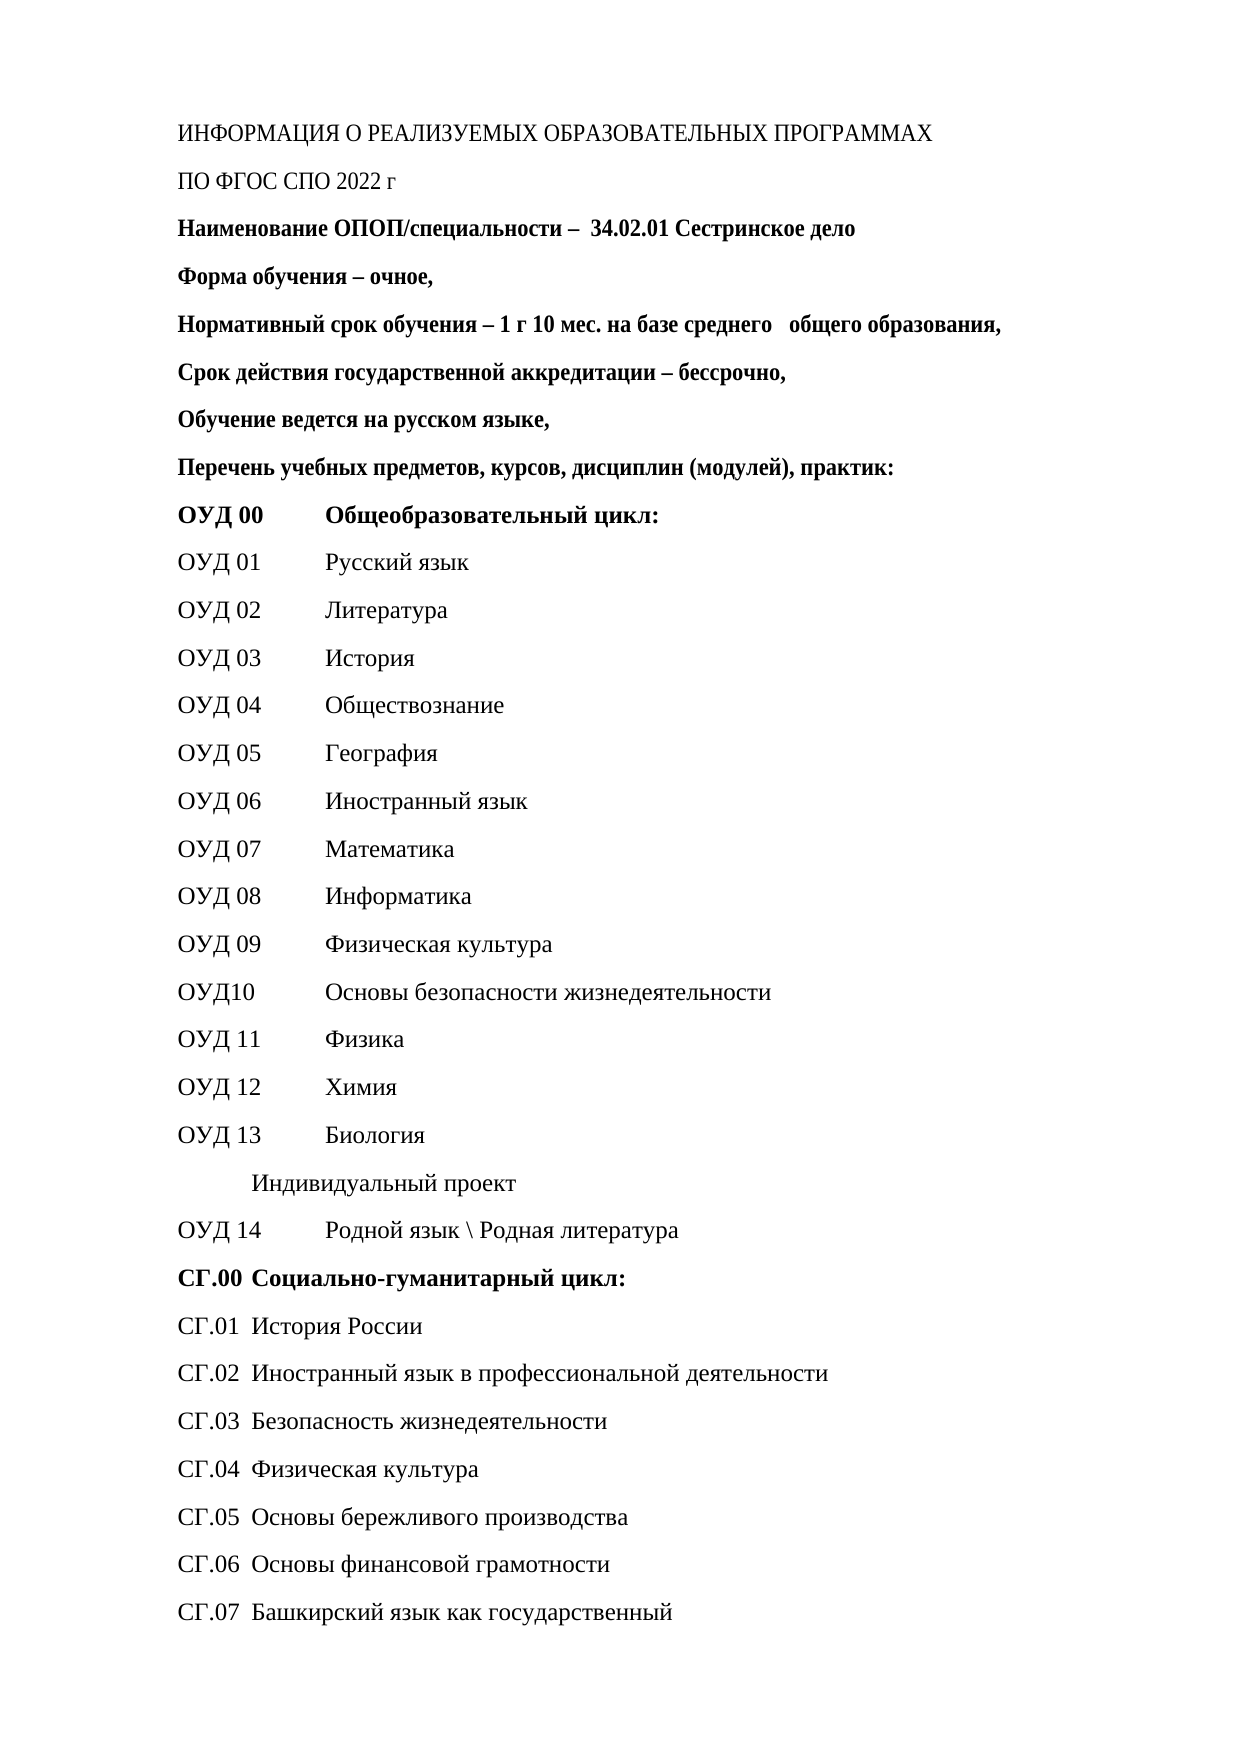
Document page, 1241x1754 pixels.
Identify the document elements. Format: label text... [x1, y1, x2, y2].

text ОУД 04 Обществознание [177, 691, 1152, 719]
text Нормативный срок обучения – 1 г 10 мес. на базе среднего общего образования, [177, 309, 1152, 338]
text СГ.04 Физическая культура [177, 1454, 1152, 1483]
text ОУД 14 Родной язык \ Родная литература [177, 1215, 1152, 1244]
text Перечень учебных предметов, курсов, дисциплин (модулей), практик: [177, 452, 1152, 481]
text ОУД 05 География [177, 738, 1152, 767]
text СГ.06 Основы финансовой грамотности [177, 1549, 1152, 1578]
text СГ.01 История России [177, 1311, 1152, 1339]
text СГ.02 Иностранный язык в профессиональной деятельности [177, 1358, 1152, 1387]
text ОУД 07 Математика [177, 834, 1152, 862]
text ОУД 11 Физика [177, 1024, 1152, 1053]
text ОУД10 Основы безопасности жизнедеятельности [177, 977, 1152, 1006]
text ОУД 03 История [177, 643, 1152, 672]
text СГ.03 Безопасность жизнедеятельности [177, 1406, 1152, 1435]
text Обучение ведется на русском языке, [177, 404, 1152, 433]
text ОУД 00 Общеобразовательный цикл: [177, 500, 1152, 528]
text ОУД 06 Иностранный язык [177, 786, 1152, 815]
text Индивидуальный проект [177, 1168, 1152, 1196]
text СГ.05 Основы бережливого производства [177, 1502, 1152, 1530]
text ПО ФГОС СПО 2022 г [177, 166, 1152, 194]
text ОУД 09 Физическая культура [177, 929, 1152, 958]
text ОУД 08 Информатика [177, 881, 1152, 910]
text ОУД 12 Химия [177, 1072, 1152, 1101]
text СГ.07 Башкирский язык как государственный [177, 1597, 1152, 1626]
text ИНФОРМАЦИЯ О РЕАЛИЗУЕМЫХ ОБРАЗОВАТЕЛЬНЫХ ПРОГРАММАХ [177, 118, 1152, 147]
text Срок действия государственной аккредитации – бессрочно, [177, 357, 1152, 385]
text ОУД 13 Биология [177, 1120, 1152, 1149]
text ОУД 01 Русский язык [177, 547, 1152, 576]
text СГ.00 Социально-гуманитарный цикл: [177, 1263, 1152, 1292]
text ОУД 02 Литература [177, 595, 1152, 624]
text Форма обучения – очное, [177, 261, 1152, 290]
text Наименование ОПОП/специальности – 34.02.01 Сестринское дело [177, 213, 1152, 242]
